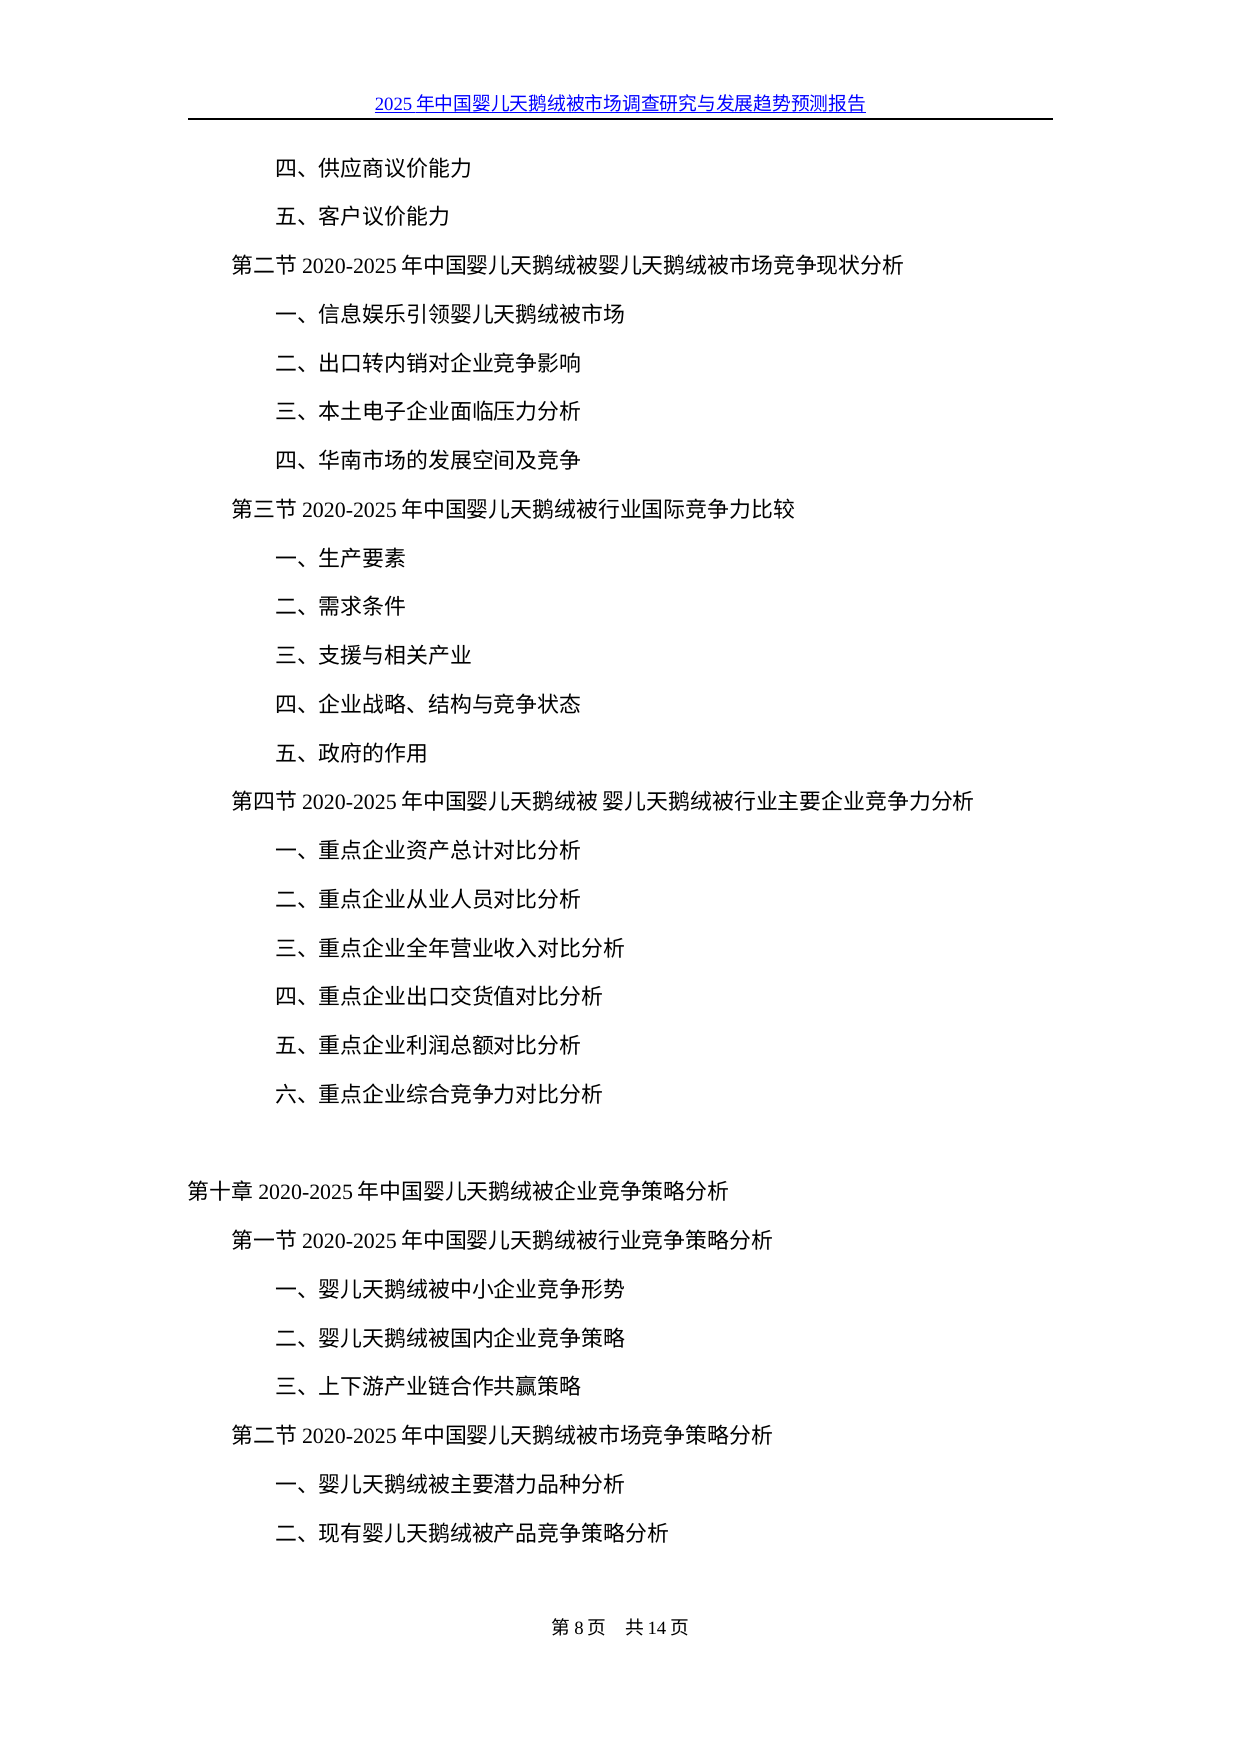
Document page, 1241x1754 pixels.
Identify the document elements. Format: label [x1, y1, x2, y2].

text [187, 150, 1053, 1548]
